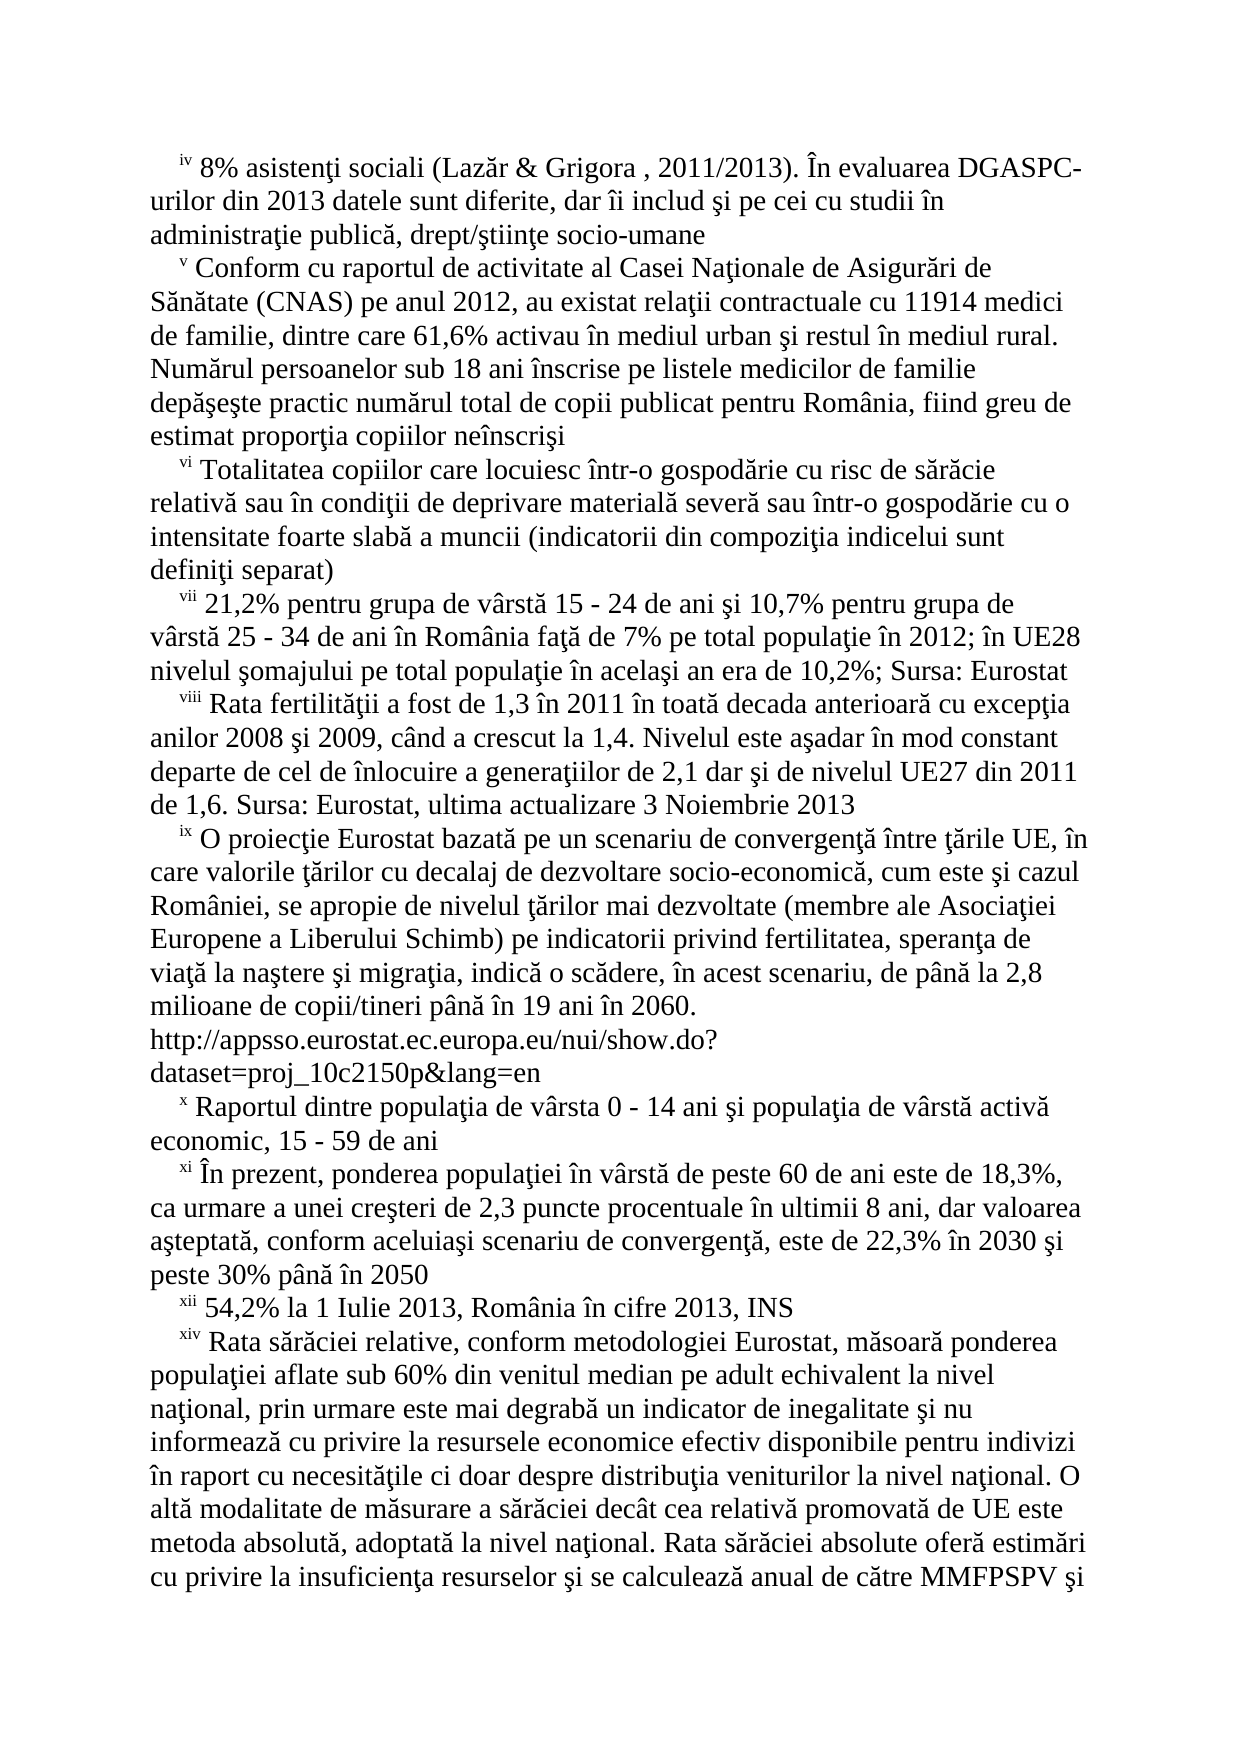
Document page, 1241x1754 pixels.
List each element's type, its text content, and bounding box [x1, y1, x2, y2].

text v Conform cu raportul de activitate al Casei Naţionale de Asigurări de Sănătate (CNAS) pe anul 2012, au existat relaţii contractuale cu 11914 medici de familie, dintre care 61,6% activau în mediul urban şi restul în mediul rural. Numărul persoanelor sub 18 ani înscrise pe listele medicilor de familie depăşeşte practic numărul total de copii publicat pentru România, fiind greu de estimat proporţia copiilor neînscrişi [150, 251, 1090, 452]
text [150, 1324, 1090, 1592]
text vii 21,2% pentru grupa de vârstă 15 - 24 de ani şi 10,7% pentru grupa de vârstă 25 - 34 de ani în România faţă de 7% pe total populaţie în 2012; în UE28 nivelul şomajului pe total populaţie în acelaşi an era de 10,2%; Sursa: Eurostat [150, 586, 1090, 687]
text ix O proiecţie Eurostat bazată pe un scenariu de convergenţă între ţările UE, în care valorile ţărilor cu decalaj de dezvoltare socio-economică, cum este şi cazul României, se apropie de nivelul ţărilor mai dezvoltate (membre ale Asociaţiei Europene a Liberului Schimb) pe indicatorii privind fertilitatea, speranţa de viaţă la naştere şi migraţia, indică o scădere, în acest scenariu, de până la 2,8 milioane de copii/tineri până în 19 ani în 2060. http://appsso.eurostat.ec.europa.eu/nui/show.do?dataset=proj_10c2150p&lang=en [150, 821, 1090, 1089]
text xii 54,2% la 1 Iulie 2013, România în cifre 2013, INS [150, 1290, 1090, 1324]
text vi Totalitatea copiilor care locuiesc într-o gospodărie cu risc de sărăcie relativă sau în condiţii de deprivare materială severă sau într-o gospodărie cu o intensitate foarte slabă a muncii (indicatorii din compoziţia indicelui sunt definiţi separat) [150, 452, 1090, 586]
text viii Rata fertilităţii a fost de 1,3 în 2011 în toată decada anterioară cu excepţia anilor 2008 şi 2009, când a crescut la 1,4. Nivelul este aşadar în mod constant departe de cel de înlocuire a generaţiilor de 2,1 dar şi de nivelul UE27 din 2011 de 1,6. Sursa: Eurostat, ultima actualizare 3 Noiembrie 2013 [150, 687, 1090, 821]
text xi În prezent, ponderea populaţiei în vârstă de peste 60 de ani este de 18,3%, ca urmare a unei creşteri de 2,3 puncte procentuale în ultimii 8 ani, dar valoarea aşteptată, conform aceluiaşi scenariu de convergenţă, este de 22,3% în 2030 şi peste 30% până în 2050 [150, 1156, 1090, 1290]
text x Raportul dintre populaţia de vârsta 0 - 14 ani şi populaţia de vârstă activă economic, 15 - 59 de ani [150, 1089, 1090, 1156]
text iv 8% asistenţi sociali (Lazăr & Grigora , 2011/2013). În evaluarea DGASPC-urilor din 2013 datele sunt diferite, dar îi includ şi pe cei cu studii în administraţie publică, drept/ştiinţe socio-umane [150, 150, 1090, 251]
